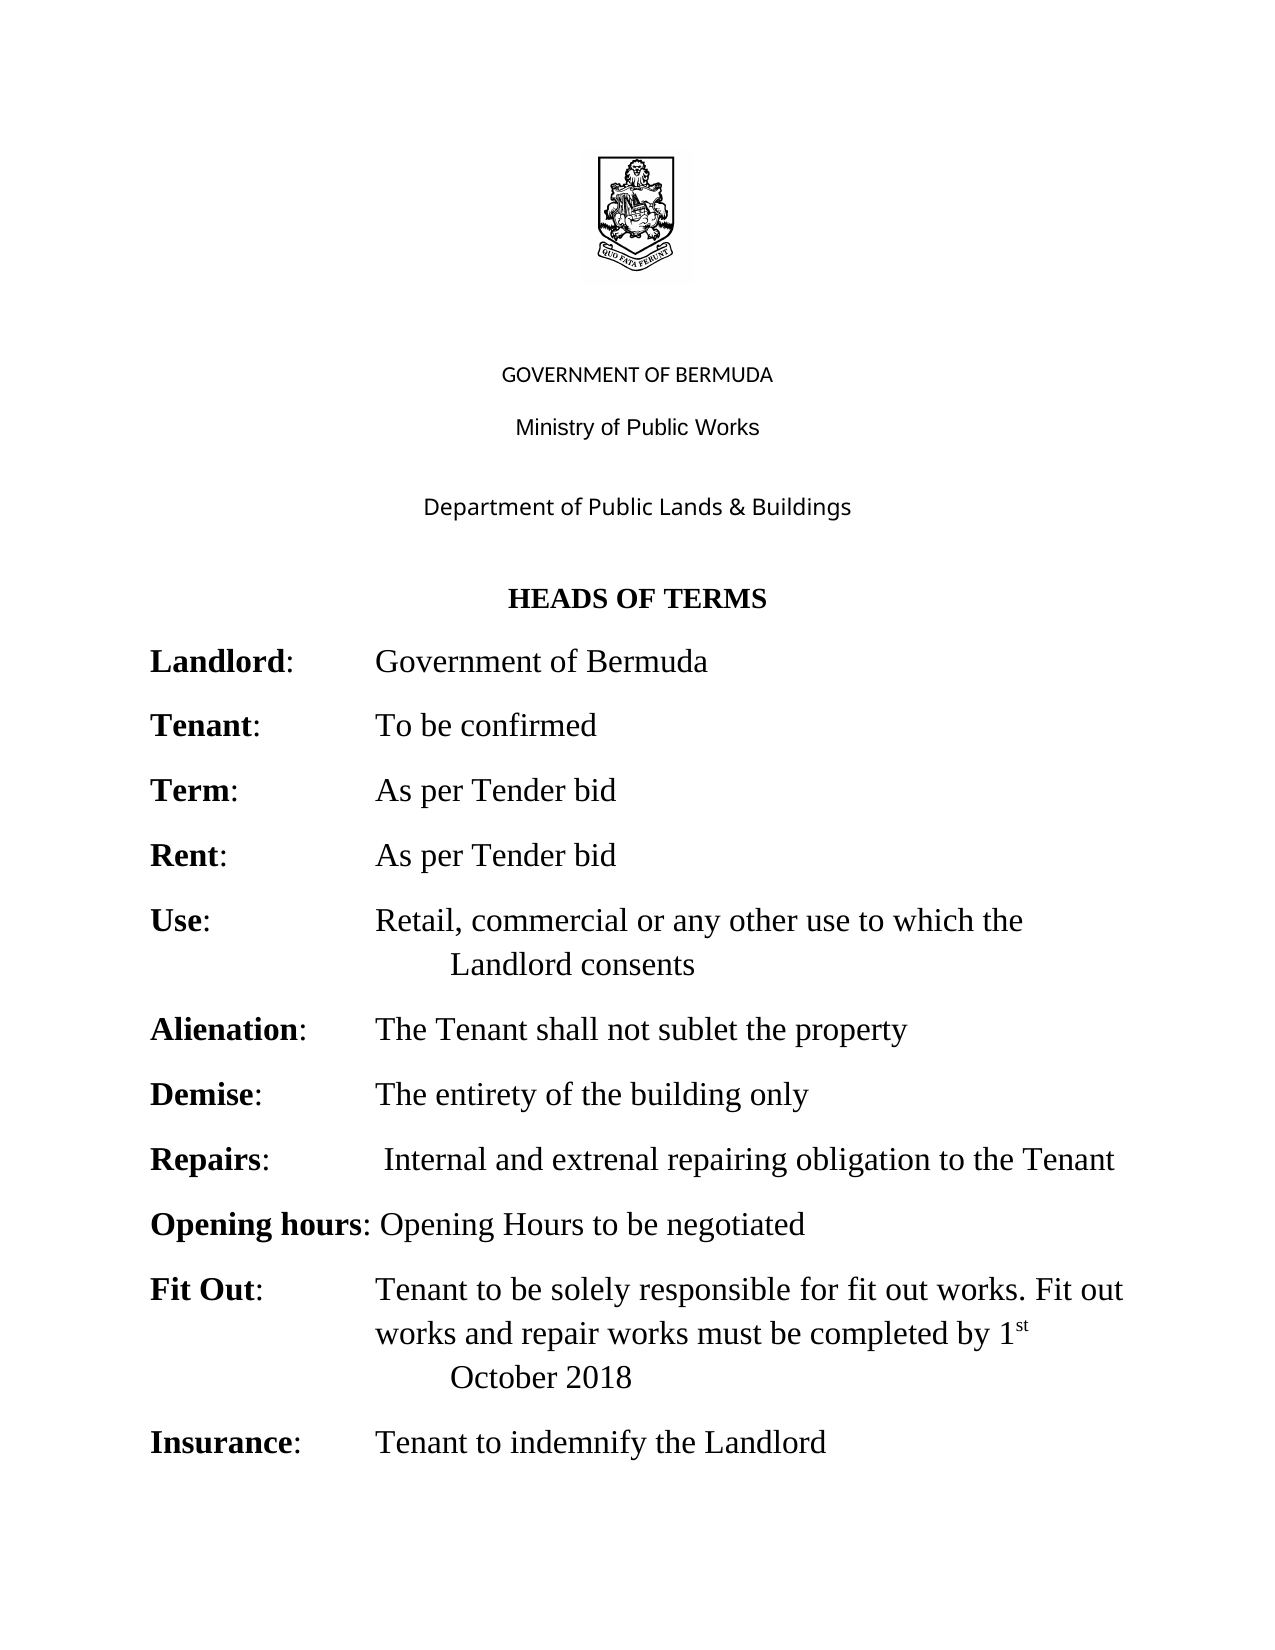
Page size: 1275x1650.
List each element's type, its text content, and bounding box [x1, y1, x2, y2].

picture [581, 150, 694, 285]
text Demise: The entirety of the building only [150, 1074, 1125, 1113]
text Use: Retail, commercial or any other use to which the Landlord consents [150, 900, 1125, 983]
text Ministry of Public Works [150, 413, 1125, 440]
text Landlord: Government of Bermuda [150, 641, 1125, 679]
text Term: As per Tender bid [150, 771, 1125, 809]
text Fit Out: Tenant to be solely responsible for fit out works. Fit out works and repair works must be completed by 1st October 2018 [150, 1269, 1125, 1395]
text Alienation: The Tenant shall not sublet the property [150, 1009, 1125, 1048]
text HEADS OF TERMS [150, 581, 1125, 615]
text Tenant: To be confirmed [150, 706, 1125, 744]
text Repairs: Internal and extrenal repairing obligation to the Tenant [150, 1139, 1125, 1177]
text GOVERNMENT OF BERMUDA [150, 360, 1125, 388]
text Insurance: Tenant to indemnify the Landlord [150, 1422, 1125, 1460]
text Rent: As per Tender bid [150, 836, 1125, 874]
text Opening hours: Opening Hours to be negotiated [150, 1204, 1125, 1242]
text Department of Public Lands & Buildings [150, 491, 1125, 522]
